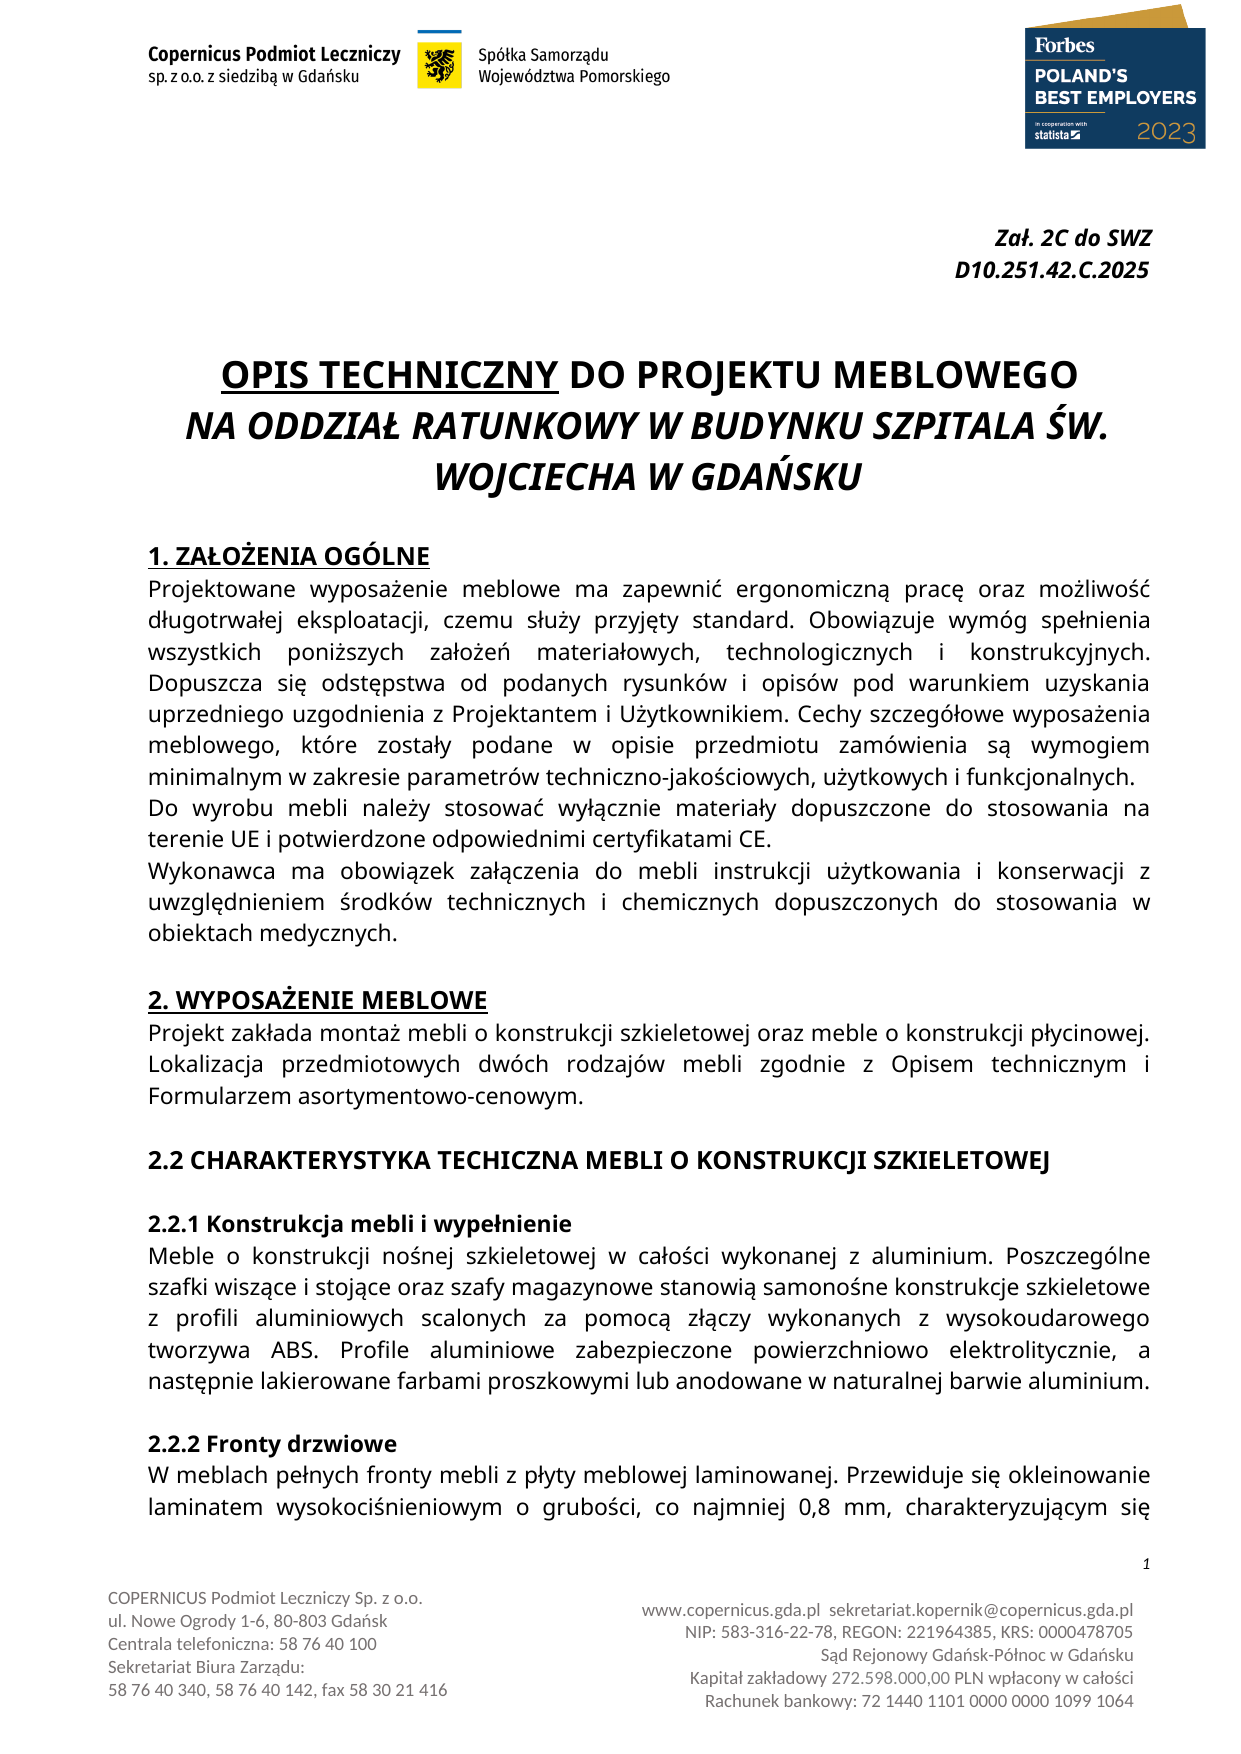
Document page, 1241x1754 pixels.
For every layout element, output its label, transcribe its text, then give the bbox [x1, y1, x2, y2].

text NA ODDZIAŁ RATUNKOWY W BUDYNKU SZPITALA ŚW. WOJCIECHA W GDAŃSKU [148, 399, 1152, 501]
text Do wyrobu mebli należy stosować wyłącznie materiały dopuszczone do stosowania na terenie UE i potwierdzone odpowiednimi certyfikatami CE. [148, 792, 1152, 854]
text Projektowane wyposażenie meblowe ma zapewnić ergonomiczną pracę oraz możliwość długotrwałej eksploatacji, czemu służy przyjęty standard. Obowiązuje wymóg spełnienia wszystkich poniższych założeń materiałowych, technologicznych i konstrukcyjnych. Dopuszcza się odstępstwa od podanych rysunków i opisów pod warunkiem uzyskania uprzedniego uzgodnienia z Projektantem i Użytkownikiem. Cechy szczegółowe wyposażenia meblowego, które zostały podane w opisie przedmiotu zamówienia są wymogiem minimalnym w zakresie parametrów techniczno-jakościowych, użytkowych i funkcjonalnych. [148, 573, 1152, 792]
text 2. WYPOSAŻENIE MEBLOWE [148, 983, 1152, 1017]
text D10.251.42.C.2025 [148, 254, 1152, 285]
text Zał. 2C do SWZ [148, 222, 1152, 253]
text 2.2.2 Fronty drzwiowe [148, 1428, 1152, 1459]
picture [147, 29, 673, 89]
text 2.2.1 Konstrukcja mebli i wypełnienie [148, 1208, 1152, 1239]
text Meble o konstrukcji nośnej szkieletowej w całości wykonanej z aluminium. Poszczególne szafki wiszące i stojące oraz szafy magazynowe stanowią samonośne konstrukcje szkieletowe z profili aluminiowych scalonych za pomocą złączy wykonanych z wysokoudarowego tworzywa ABS. Profile aluminiowe zabezpieczone powierzchniowo elektrolitycznie, a następnie lakierowane farbami proszkowymi lub anodowane w naturalnej barwie aluminium. [148, 1240, 1152, 1396]
text Projekt zakłada montaż mebli o konstrukcji szkieletowej oraz meble o konstrukcji płycinowej. Lokalizacja przedmiotowych dwóch rodzajów mebli zgodnie z Opisem technicznym i Formularzem asortymentowo-cenowym. [148, 1017, 1152, 1111]
text 1. ZAŁOŻENIA OGÓLNE [148, 539, 1152, 573]
picture [1025, 4, 1206, 149]
text OPIS TECHNICZNY DO PROJEKTU MEBLOWEGO [148, 348, 1152, 399]
text 2.2 CHARAKTERYSTYKA TECHICZNA MEBLI O KONSTRUKCJI SZKIELETOWEJ [148, 1143, 1152, 1177]
text Wykonawca ma obowiązek załączenia do mebli instrukcji użytkowania i konserwacji z uwzględnieniem środków technicznych i chemicznych dopuszczonych do stosowania w obiektach medycznych. [148, 855, 1152, 948]
